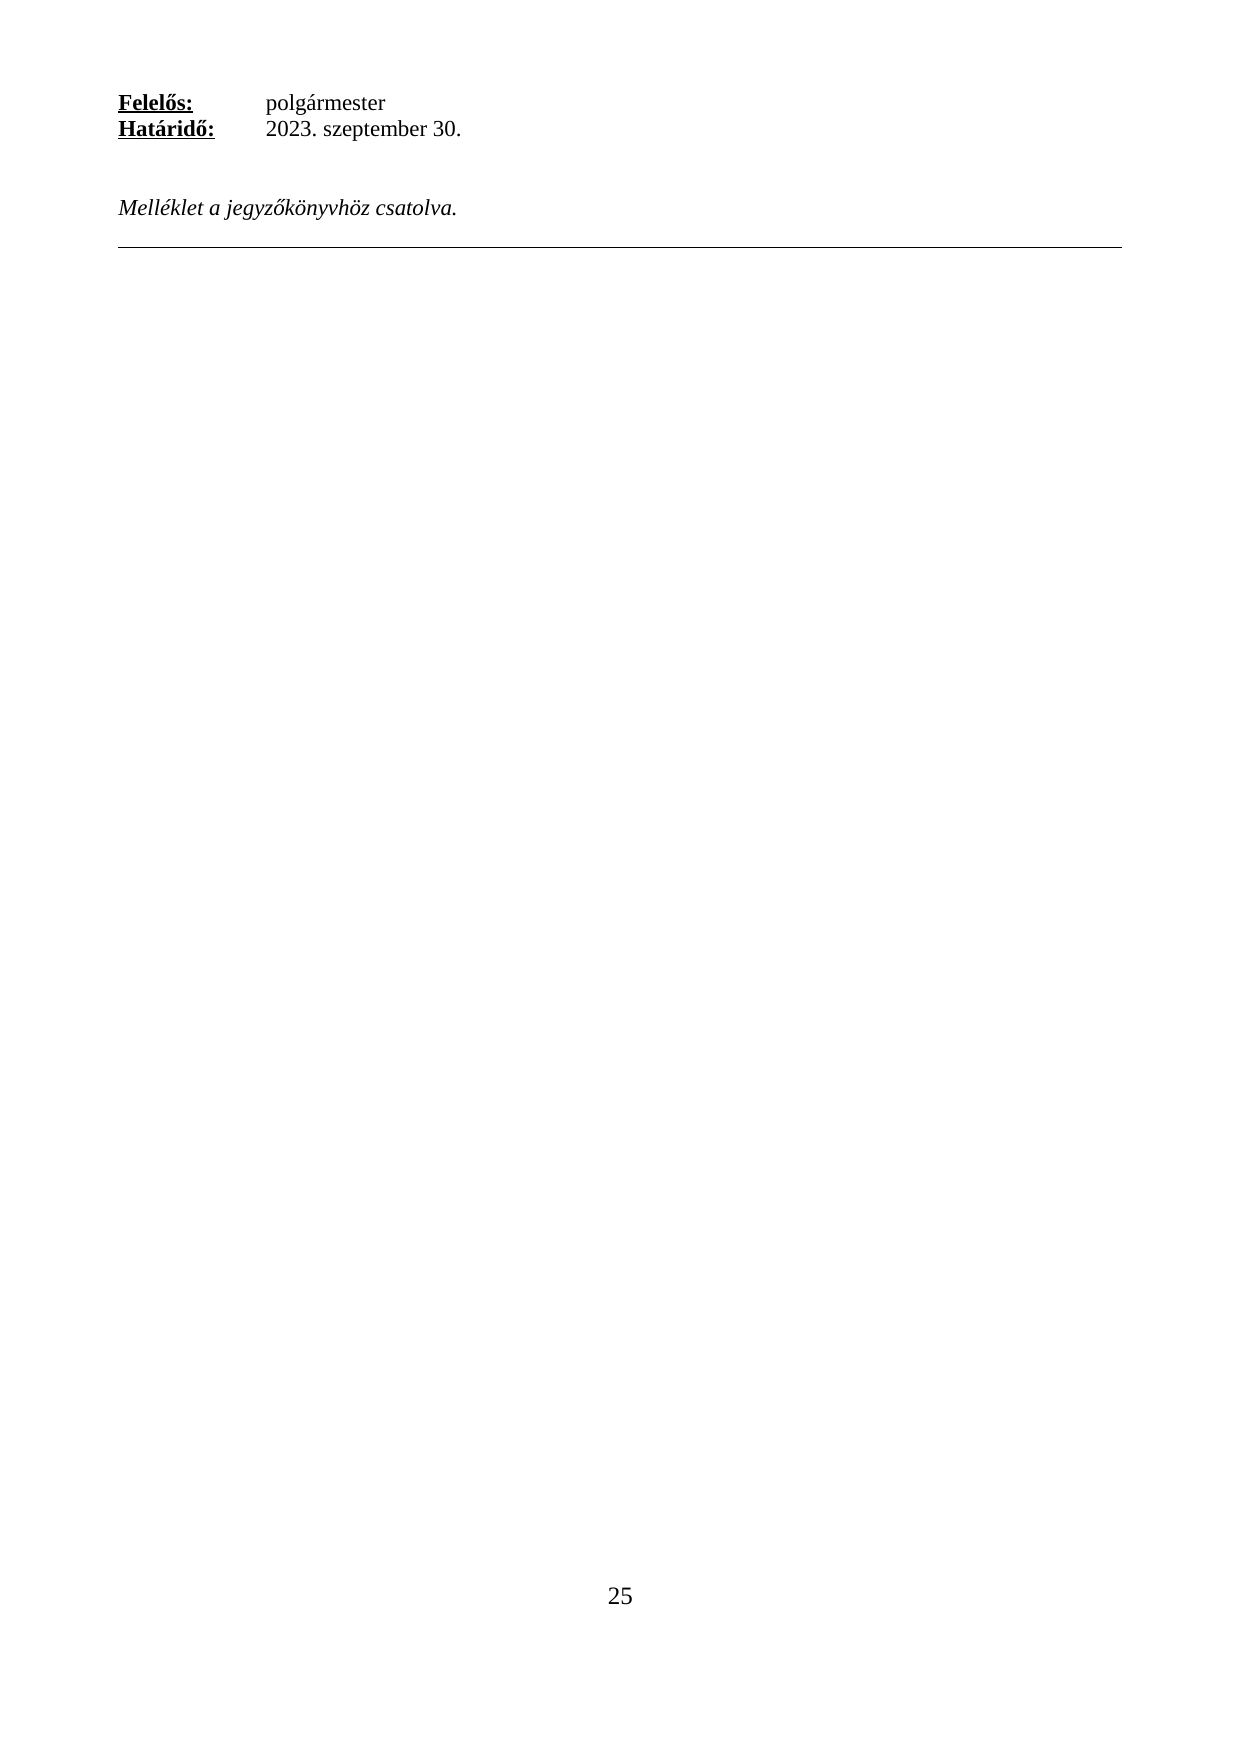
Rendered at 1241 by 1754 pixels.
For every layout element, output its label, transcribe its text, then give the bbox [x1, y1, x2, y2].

text Felelős: polgármester [118, 89, 1122, 115]
text Határidő: 2023. szeptember 30. [118, 115, 1122, 141]
text Melléklet a jegyzőkönyvhöz csatolva. [118, 194, 1122, 220]
